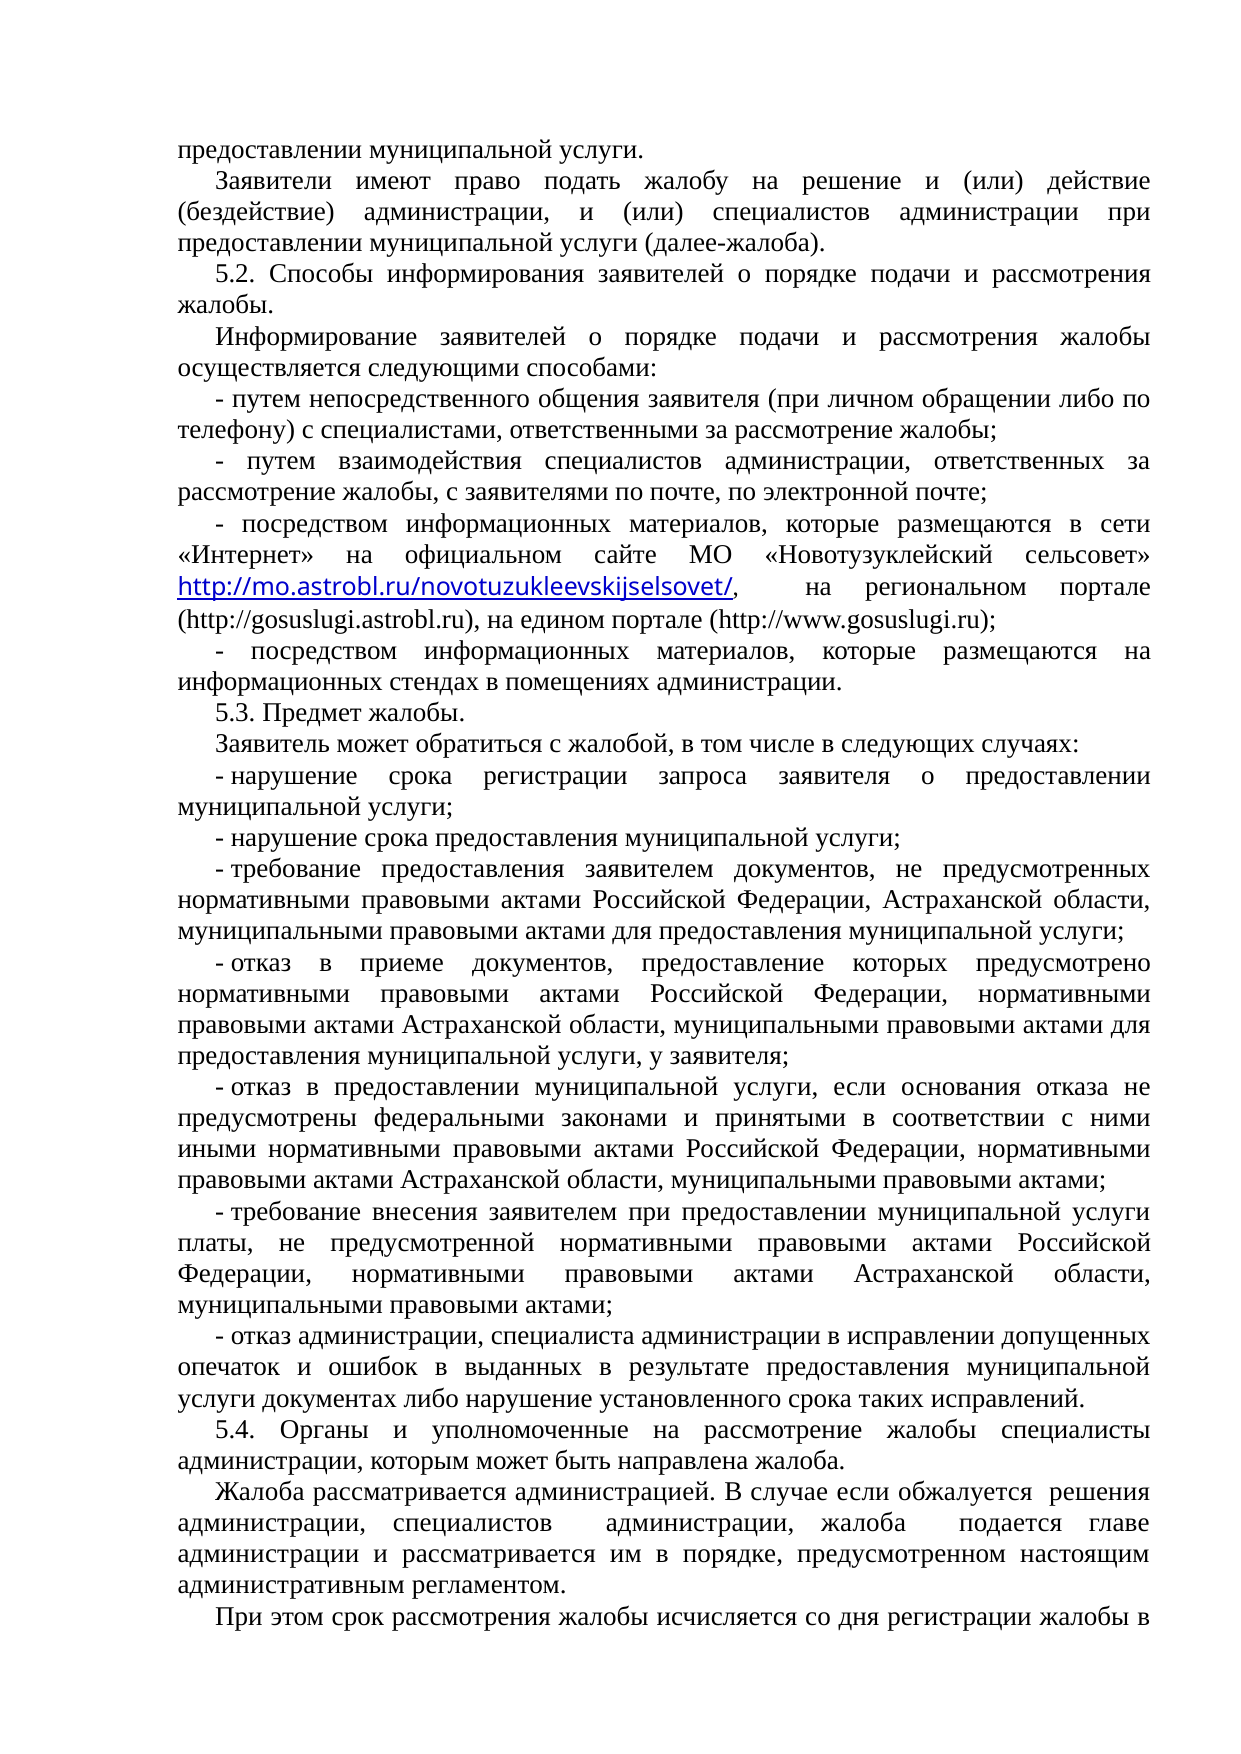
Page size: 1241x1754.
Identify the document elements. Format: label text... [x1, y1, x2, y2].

text - нарушение срока предоставления муниципальной услуги; [177, 821, 1152, 852]
text 5.2. Способы информирования заявителей о порядке подачи и рассмотрения жалобы. [177, 257, 1152, 320]
text Информирование заявителей о порядке подачи и рассмотрения жалобы осуществляется следующими способами: [177, 320, 1152, 382]
text Заявитель может обратиться с жалобой, в том числе в следующих случаях: [177, 728, 1152, 759]
text - отказ администрации, специалиста администрации в исправлении допущенных опечаток и ошибок в выданных в результате предоставления муниципальной услуги документах либо нарушение установленного срока таких исправлений. [177, 1319, 1152, 1413]
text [177, 133, 1152, 164]
text - путем непосредственного общения заявителя (при личном обращении либо по телефону) с специалистами, ответственными за рассмотрение жалобы; [177, 382, 1152, 444]
text - посредством информационных материалов, которые размещаются на информационных стендах в помещениях администрации. [177, 634, 1152, 696]
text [177, 1600, 1152, 1631]
text Жалоба рассматривается администрацией. В случае если обжалуется решения администрации, специалистов администрации, жалоба подается главе администрации и рассматривается им в порядке, предусмотренном настоящим административным регламентом. [177, 1475, 1152, 1600]
text - отказ в предоставлении муниципальной услуги, если основания отказа не предусмотрены федеральными законами и принятыми в соответствии с ними иными нормативными правовыми актами Российской Федерации, нормативными правовыми актами Астраханской области, муниципальными правовыми актами; [177, 1070, 1152, 1195]
text 5.4. Органы и уполномоченные на рассмотрение жалобы специалисты администрации, которым может быть направлена жалоба. [177, 1413, 1152, 1475]
text - отказ в приеме документов, предоставление которых предусмотрено нормативными правовыми актами Российской Федерации, нормативными правовыми актами Астраханской области, муниципальными правовыми актами для предоставления муниципальной услуги, у заявителя; [177, 946, 1152, 1070]
text Заявители имеют право подать жалобу на решение и (или) действие (бездействие) администрации, и (или) специалистов администрации при предоставлении муниципальной услуги (далее-жалоба). [177, 164, 1152, 257]
text - посредством информационных материалов, которые размещаются в сети «Интернет» на официальном сайте МО «Новотузуклейский сельсовет» http://mo.astrobl.ru/novotuzukleevskijselsovet/, на региональном портале (http://gosuslugi.astrobl.ru), на едином портале (http://www.gosuslugi.ru); [177, 507, 1152, 634]
text - требование предоставления заявителем документов, не предусмотренных нормативными правовыми актами Российской Федерации, Астраханской области, муниципальными правовыми актами для предоставления муниципальной услуги; [177, 852, 1152, 946]
text 5.3. Предмет жалобы. [177, 696, 1152, 728]
text - требование внесения заявителем при предоставлении муниципальной услуги платы, не предусмотренной нормативными правовыми актами Российской Федерации, нормативными правовыми актами Астраханской области, муниципальными правовыми актами; [177, 1195, 1152, 1319]
text - нарушение срока регистрации запроса заявителя о предоставлении муниципальной услуги; [177, 759, 1152, 821]
text - путем взаимодействия специалистов администрации, ответственных за рассмотрение жалобы, с заявителями по почте, по электронной почте; [177, 444, 1152, 507]
